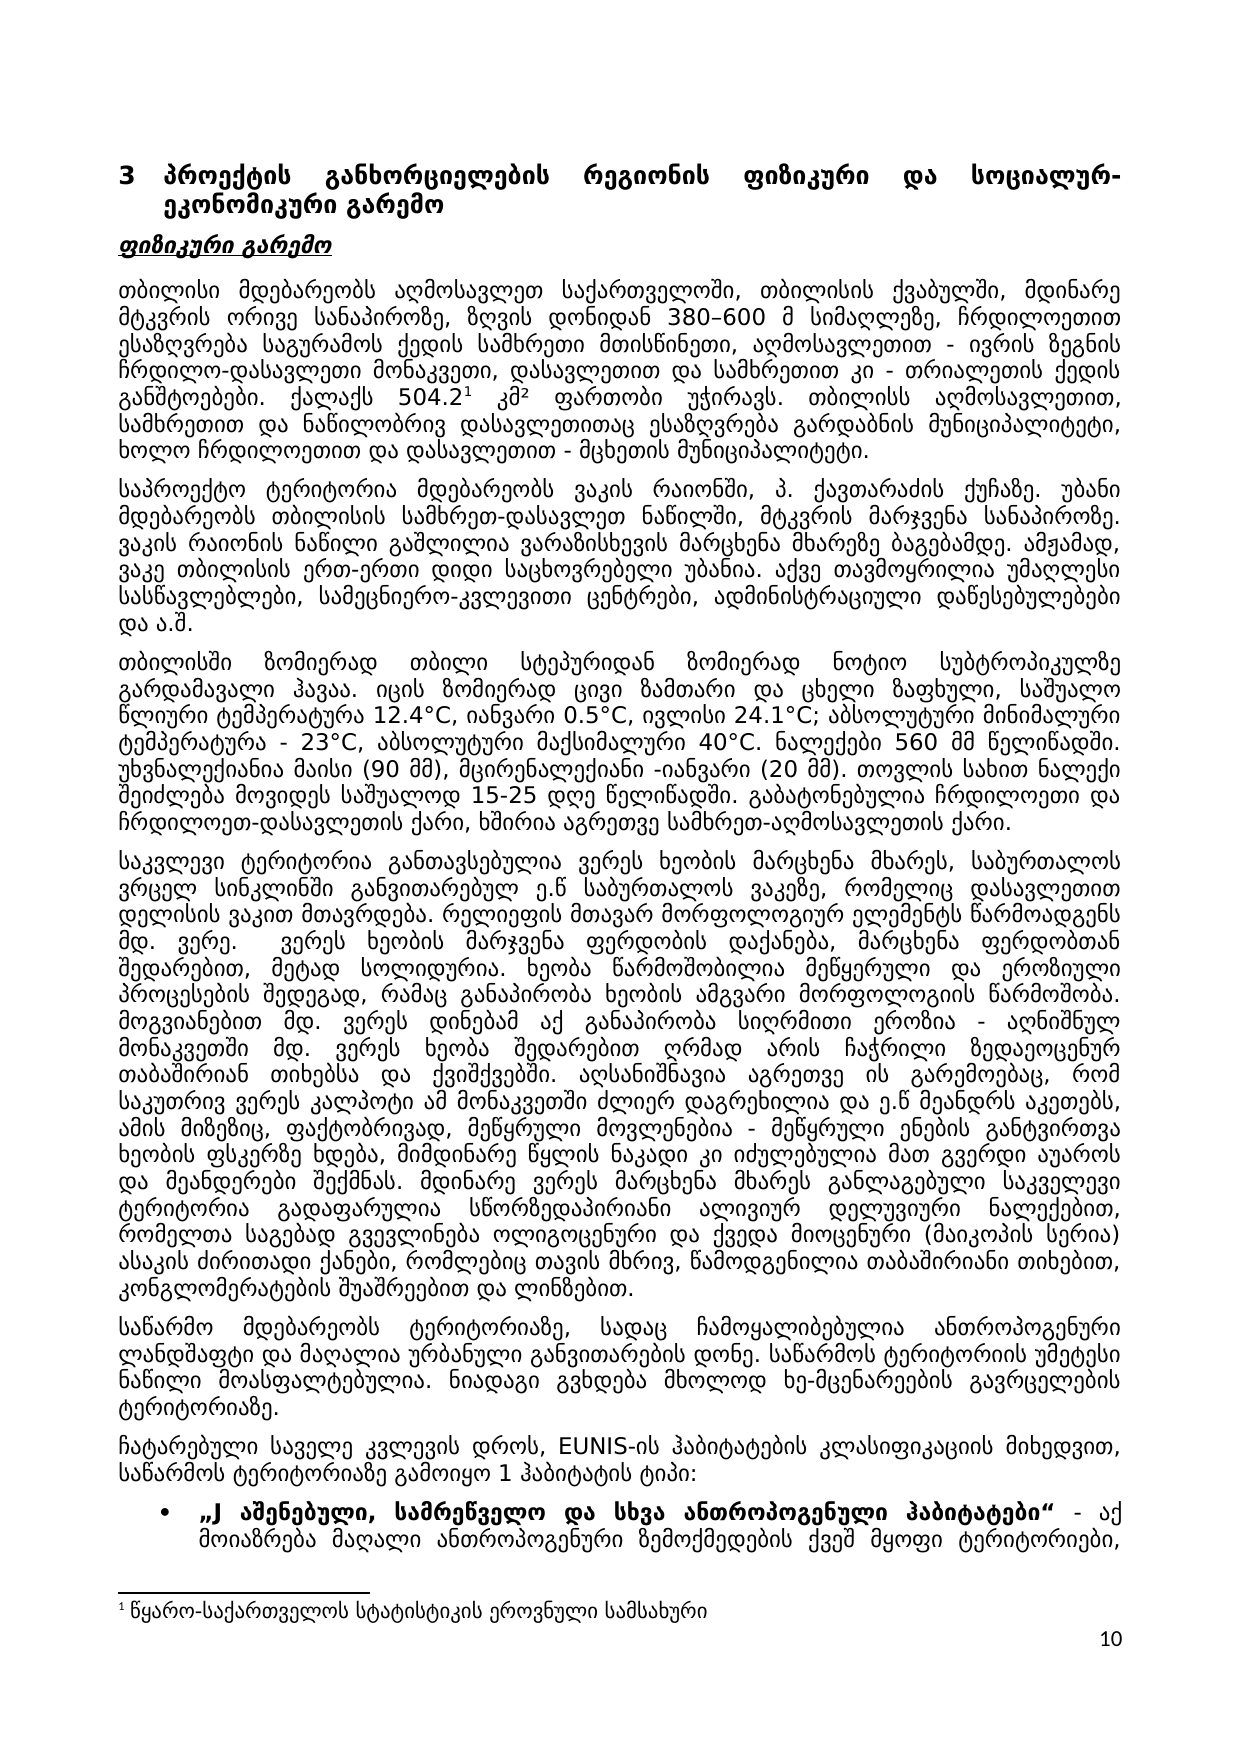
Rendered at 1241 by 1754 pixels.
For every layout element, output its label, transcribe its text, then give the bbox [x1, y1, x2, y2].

text ფიზიკური გარემო [118, 232, 1122, 259]
text საპროექტო ტერიტორია მდებარეობს ვაკის რაიონში, პ. ქავთარაძის ქუჩაზე. უბანი მდებარეობს თბილისის სამხრეთ-დასავლეთ ნაწილში, მტკვრის მარჯვენა სანაპიროზე. ვაკის რაიონის ნაწილი გაშლილია ვარაზისხევის მარცხენა მხარეზე ბაგებამდე. ამჟამად, ვაკე თბილისის ერთ-ერთი დიდი საცხოვრებელი უბანია. აქვე თავმოყრილია უმაღლესი სასწავლებლები, სამეცნიერო-კვლევითი ცენტრები, ადმინისტრაციული დაწესებულებები და ა.შ. [118, 477, 1122, 637]
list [161, 1499, 1122, 1552]
text ჩატარებული საველე კვლევის დროს, EUNIS-ის ჰაბიტატების კლასიფიკაციის მიხედვით, საწარმოს ტერიტორიაზე გამოიყო 1 ჰაბიტატის ტიპი: [118, 1433, 1122, 1487]
text საწარმო მდებარეობს ტერიტორიაზე, სადაც ჩამოყალიბებულია ანთროპოგენური ლანდშაფტი და მაღალია ურბანული განვითარების დონე. საწარმოს ტერიტორიის უმეტესი ნაწილი მოასფალტებულია. ნიადაგი გვხდება მხოლოდ ხე-მცენარეების გავრცელების ტერიტორიაზე. [118, 1314, 1122, 1421]
text საკვლევი ტერიტორია განთავსებულია ვერეს ხეობის მარცხენა მხარეს, საბურთალოს ვრცელ სინკლინში განვითარებულ ე.წ საბურთალოს ვაკეზე, რომელიც დასავლეთით დელისის ვაკით მთავრდება. რელიეფის მთავარ მორფოლოგიურ ელემენტს წარმოადგენს მდ. ვერე. ვერეს ხეობის მარჯვენა ფერდობის დაქანება, მარცხენა ფერდობთან შედარებით, მეტად სოლიდურია. ხეობა წარმოშობილია მეწყერული და ეროზიული პროცესების შედეგად, რამაც განაპირობა ხეობის ამგვარი მორფოლოგიის წარმოშობა. მოგვიანებით მდ. ვერეს დინებამ აქ განაპირობა სიღრმითი ეროზია - აღნიშნულ მონაკვეთში მდ. ვერეს ხეობა შედარებით ღრმად არის ჩაჭრილი ზედაეოცენურ თაბაშირიან თიხებსა და ქვიშქვებში. აღსანიშნავია აგრეთვე ის გარემოებაც, რომ საკუთრივ ვერეს კალპოტი ამ მონაკვეთში ძლიერ დაგრეხილია და ე.წ მეანდრს აკეთებს, ამის მიზეზიც, ფაქტობრივად, მეწყრული მოვლენებია - მეწყრული ენების განტვირთვა ხეობის ფსკერზე ხდება, მიმდინარე წყლის ნაკადი კი იძულებულია მათ გვერდი აუაროს და მეანდერები შექმნას. მდინარე ვერეს მარცხენა მხარეს განლაგებული საკველევი ტერიტორია გადაფარულია სწორზედაპირიანი ალივიურ დელუვიური ნალექებით, რომელთა საგებად გვევლინება ოლიგოცენური და ქვედა მიოცენური (მაიკოპის სერია) ასაკის ძირითადი ქანები, რომლებიც თავის მხრივ, წამოდგენილია თაბაშირიანი თიხებით, კონგლომერატების შუაშრეებით და ლინზებით. [118, 848, 1122, 1302]
subtitle პროექტის განხორციელების რეგიონის ფიზიკური და სოციალურ-ეკონომიკური გარემო [118, 161, 1122, 219]
text თბილისში ზომიერად თბილი სტეპურიდან ზომიერად ნოტიო სუბტროპიკულზე გარდამავალი ჰავაა. იცის ზომიერად ცივი ზამთარი და ცხელი ზაფხული, საშუალო წლიური ტემპერატურა 12.4°C, იანვარი 0.5°C, ივლისი 24.1°C; აბსოლუტური მინიმალური ტემპერატურა - 23°C, აბსოლუტური მაქსიმალური 40°C. ნალექები 560 მმ წელიწადში. უხვნალექიანია მაისი (90 მმ), მცირენალექიანი -იანვარი (20 მმ). თოვლის სახით ნალექი შეიძლება მოვიდეს საშუალოდ 15-25 დღე წელიწადში. გაბატონებულია ჩრდილოეთი და ჩრდილოეთ-დასავლეთის ქარი, ხშირია აგრეთვე სამხრეთ-აღმოსავლეთის ქარი. [118, 649, 1122, 836]
text თბილისი მდებარეობს აღმოსავლეთ საქართველოში, თბილისის ქვაბულში, მდინარე მტკვრის ორივე სანაპიროზე, ზღვის დონიდან 380–600 მ სიმაღლეზე, ჩრდილოეთით ესაზღვრება საგურამოს ქედის სამხრეთი მთისწინეთი, აღმოსავლეთით - ივრის ზეგნის ჩრდილო-დასავლეთი მონაკვეთი, დასავლეთით და სამხრეთით კი - თრიალეთის ქედის განშტოებები. ქალაქს 504.2 კმ² ფართობი უჭირავს. თბილისს აღმოსავლეთით, სამხრეთით და ნაწილობრივ დასავლეთითაც ესაზღვრება გარდაბნის მუნიციპალიტეტი, ხოლო ჩრდილოეთით და დასავლეთით - მცხეთის მუნიციპალიტეტი. [118, 277, 1122, 464]
